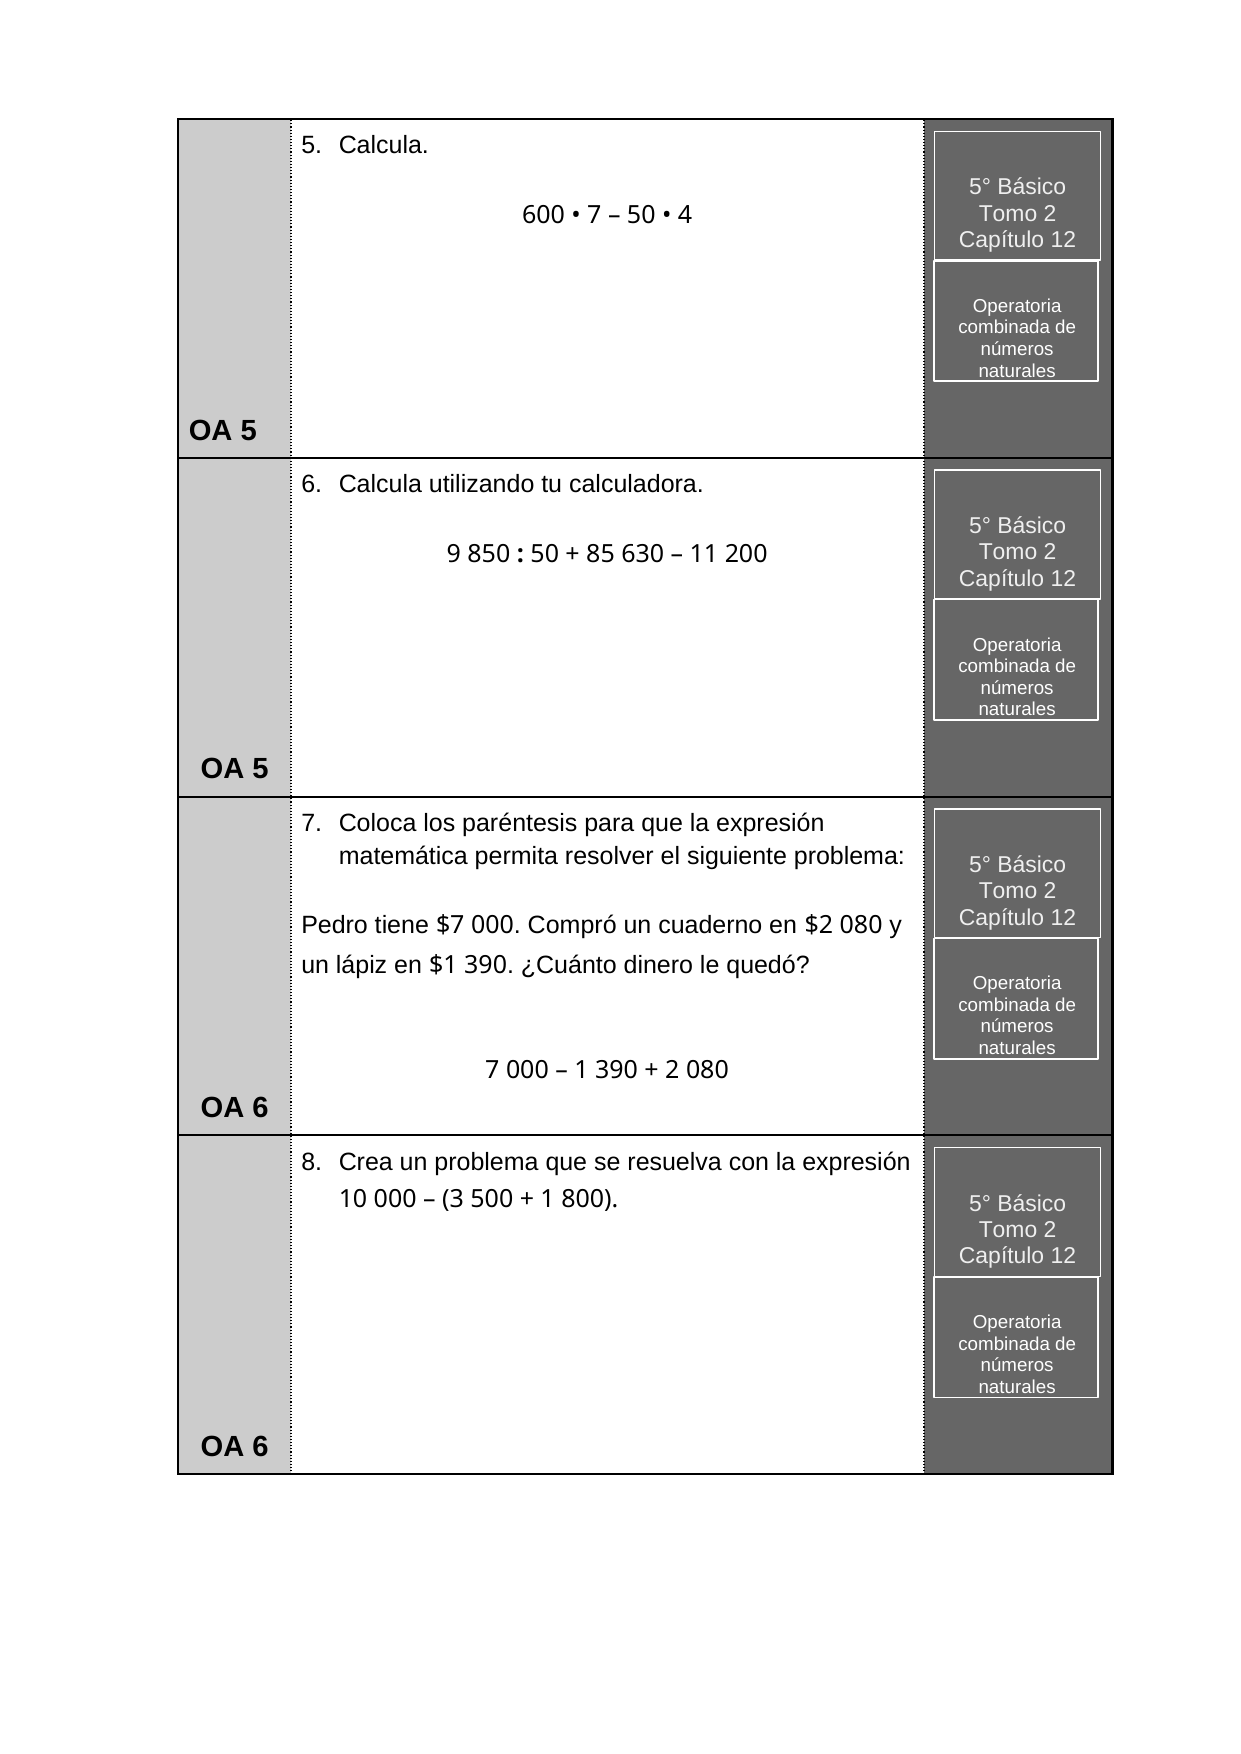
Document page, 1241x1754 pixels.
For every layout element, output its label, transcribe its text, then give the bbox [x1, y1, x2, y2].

table_header [924, 120, 1111, 457]
table_cell Crea un problema que se resuelva con la expresión 10 000 – (3 500 + 1 800). [291, 1136, 923, 1473]
table_cell [924, 798, 1111, 1134]
table_cell Calcula utilizando tu calculadora. 9 850 : 50 + 85 630 – 11 200 [291, 459, 923, 796]
table_cell OA 6 [179, 1136, 291, 1473]
table_header OA 5 [179, 120, 291, 457]
table_cell OA 5 [179, 459, 291, 796]
table_cell OA 6 [179, 798, 291, 1134]
table_cell Coloca los paréntesis para que la expresión matemática permita resolver el siguiente problema: Pedro tiene $7 000. Compró un cuaderno en $2 080 y un lápiz en $1 390. ¿Cuánto dinero le quedó? 7 000 – 1 390 + 2 080 [291, 798, 923, 1134]
table_cell [924, 1136, 1111, 1473]
table_header Calcula. 600 • 7 – 50 • 4 [291, 120, 923, 457]
table_cell [924, 459, 1111, 796]
